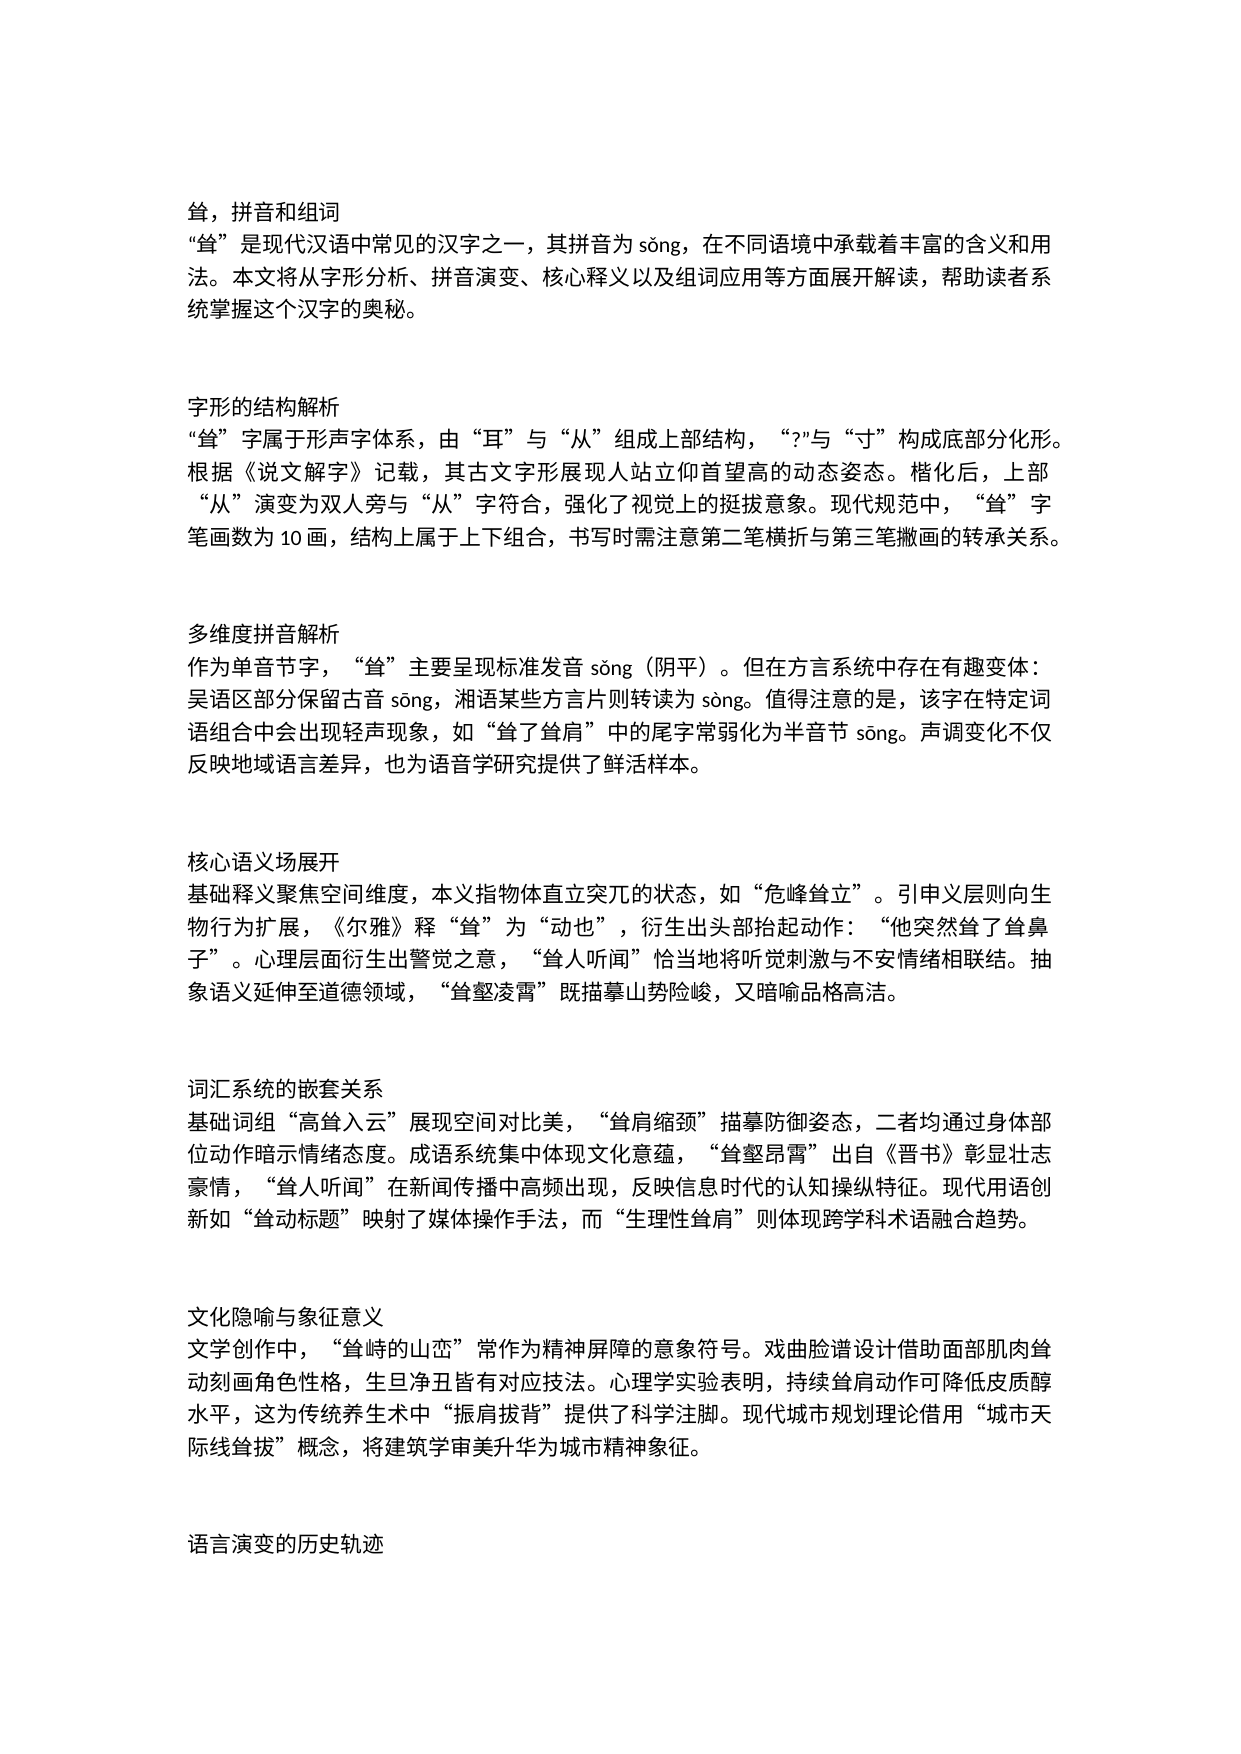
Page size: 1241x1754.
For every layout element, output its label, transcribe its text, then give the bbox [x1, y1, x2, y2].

text 文学创作中，“耸峙的山峦”常作为精神屏障的意象符号。戏曲脸谱设计借助面部肌肉耸动刻画角色性格，生旦净丑皆有对应技法。心理学实验表明，持续耸肩动作可降低皮质醇水平，这为传统养生术中“振肩拔背”提供了科学注脚。现代城市规划理论借用“城市天际线耸拔”概念，将建筑学审美升华为城市精神象征。 [187, 1332, 1053, 1462]
text 字形的结构解析 [187, 389, 1053, 422]
text 文化隐喻与象征意义 [187, 1299, 1053, 1332]
text 基础释义聚焦空间维度，本义指物体直立突兀的状态，如“危峰耸立”。引申义层则向生物行为扩展，《尔雅》释“耸”为“动也”，衍生出头部抬起动作：“他突然耸了耸鼻子”。心理层面衍生出警觉之意，“耸人听闻”恰当地将听觉刺激与不安情绪相联结。抽象语义延伸至道德领域，“耸壑凌霄”既描摹山势险峻，又暗喻品格高洁。 [187, 877, 1053, 1007]
text “耸”字属于形声字体系，由“耳”与“从”组成上部结构，“?”与“寸”构成底部分化形。根据《说文解字》记载，其古文字形展现人站立仰首望高的动态姿态。楷化后，上部“从”演变为双人旁与“从”字符合，强化了视觉上的挺拔意象。现代规范中，“耸”字笔画数为10画，结构上属于上下组合，书写时需注意第二笔横折与第三笔撇画的转承关系。 [187, 422, 1053, 552]
text 基础词组“高耸入云”展现空间对比美，“耸肩缩颈”描摹防御姿态，二者均通过身体部位动作暗示情绪态度。成语系统集中体现文化意蕴，“耸壑昂霄”出自《晋书》彰显壮志豪情，“耸人听闻”在新闻传播中高频出现，反映信息时代的认知操纵特征。现代用语创新如“耸动标题”映射了媒体操作手法，而“生理性耸肩”则体现跨学科术语融合趋势。 [187, 1104, 1053, 1234]
text 语言演变的历史轨迹 [187, 1527, 1053, 1559]
text 词汇系统的嵌套关系 [187, 1072, 1053, 1104]
text 多维度拼音解析 [187, 617, 1053, 649]
text “耸”是现代汉语中常见的汉字之一，其拼音为sǒng，在不同语境中承载着丰富的含义和用法。本文将从字形分析、拼音演变、核心释义以及组词应用等方面展开解读，帮助读者系统掌握这个汉字的奥秘。 [187, 227, 1053, 324]
text 耸，拼音和组词 [187, 194, 1053, 227]
text 作为单音节字，“耸”主要呈现标准发音sǒng（阴平）。但在方言系统中存在有趣变体：吴语区部分保留古音sōng，湘语某些方言片则转读为sòng。值得注意的是，该字在特定词语组合中会出现轻声现象，如“耸了耸肩”中的尾字常弱化为半音节sōng。声调变化不仅反映地域语言差异，也为语音学研究提供了鲜活样本。 [187, 649, 1053, 779]
text 核心语义场展开 [187, 844, 1053, 877]
